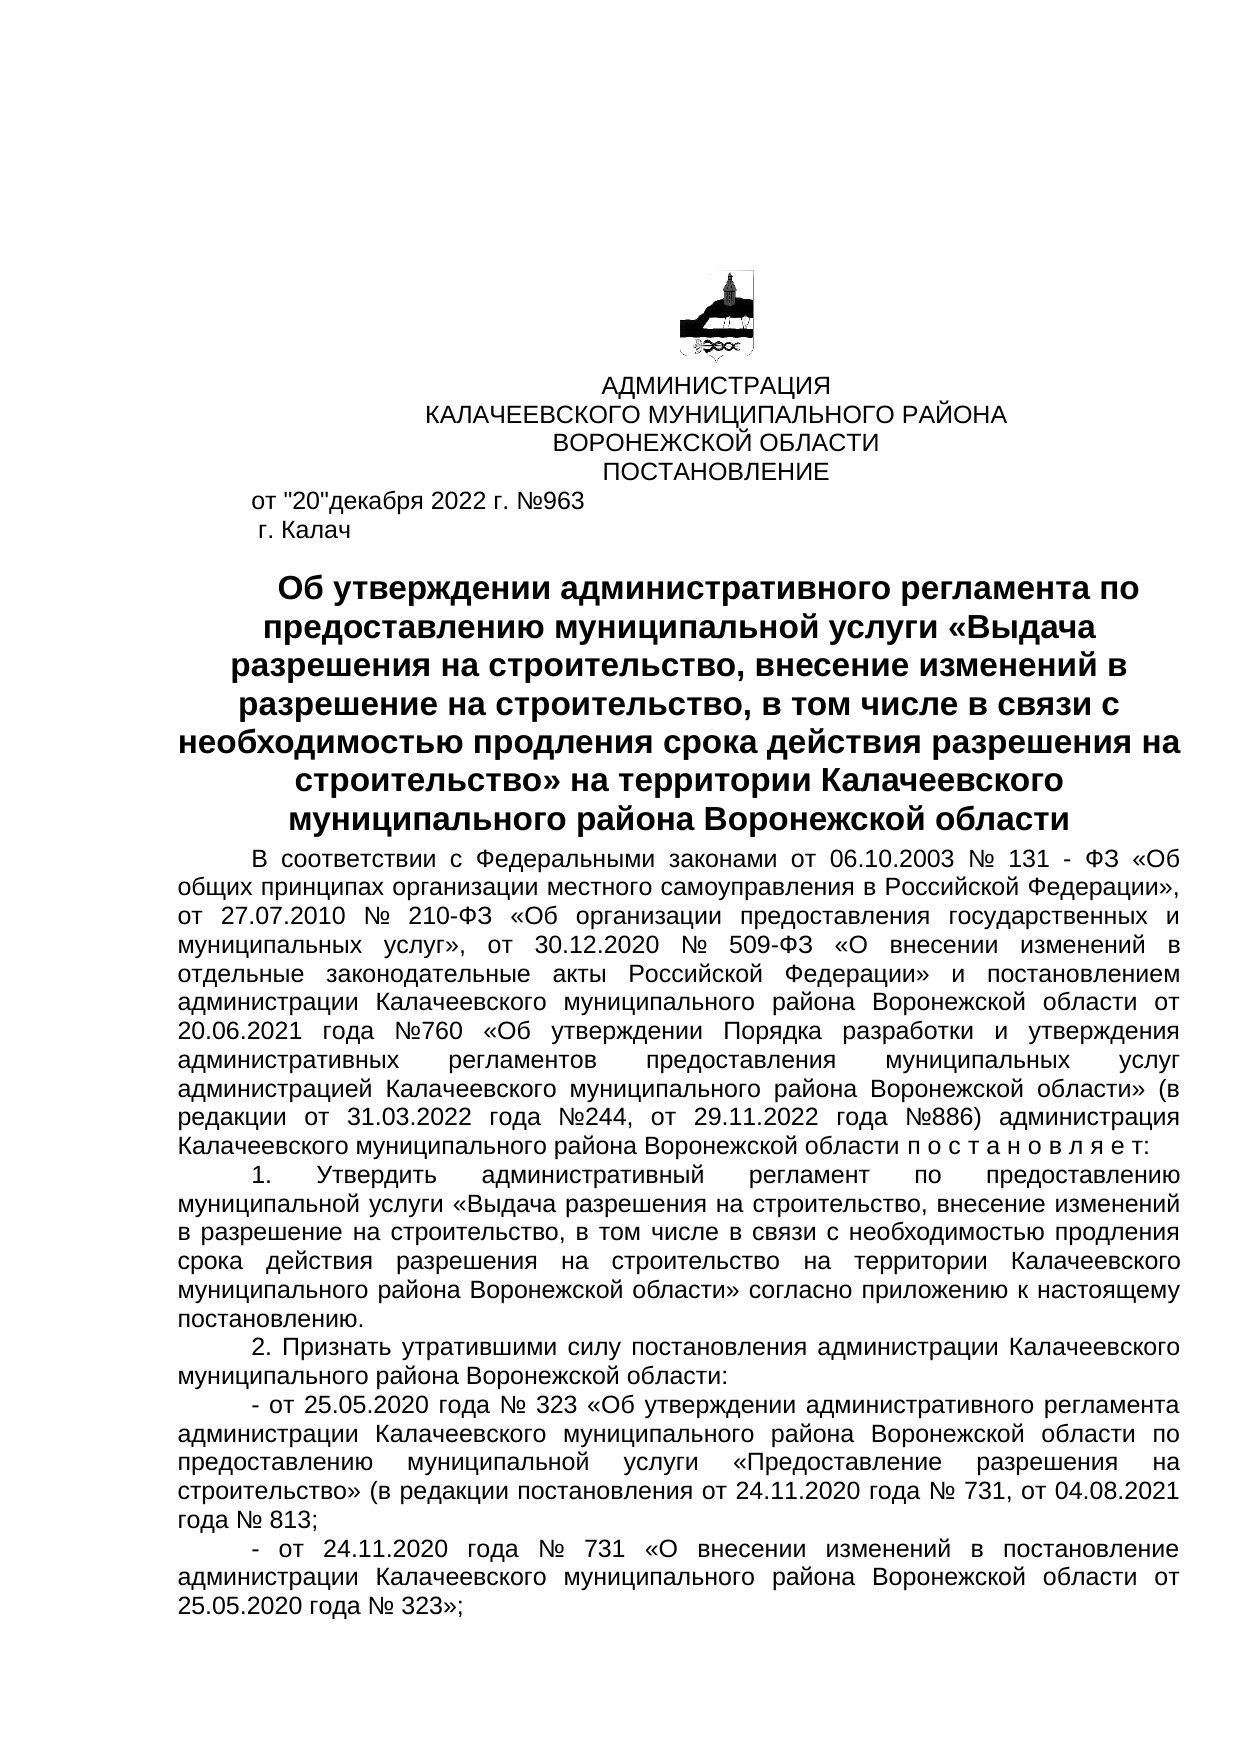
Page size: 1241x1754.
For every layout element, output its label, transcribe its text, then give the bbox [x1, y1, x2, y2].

text 1. Утвердить административный регламент по предоставлению муниципальной услуги «Выдача разрешения на строительство, внесение изменений в разрешение на строительство, в том числе в связи с необходимостью продления срока действия разрешения на строительство на территории Калачеевского муниципального района Воронежской области» согласно приложению к настоящему постановлению. [177, 1160, 1181, 1332]
text В соответствии с Федеральными законами от 06.10.2003 № 131 - ФЗ «Об общих принципах организации местного самоуправления в Российской Федерации», от 27.07.2010 № 210-ФЗ «Об организации предоставления государственных и муниципальных услуг», от 30.12.2020 № 509-ФЗ «О внесении изменений в отдельные законодательные акты Российской Федерации» и постановлением администрации Калачеевского муниципального района Воронежской области от 20.06.2021 года №760 «Об утверждении Порядка разработки и утверждения административных регламентов предоставления муниципальных услуг администрацией Калачеевского муниципального района Воронежской области» (в редакции от 31.03.2022 года №244, от 29.11.2022 года №886) администрация Калачеевского муниципального района Воронежской области п о с т а н о в л я е т: [177, 844, 1181, 1160]
text г. Калач [177, 514, 1181, 543]
picture [676, 265, 756, 371]
text от "20"декабря 2022 г. №963 [177, 486, 1181, 514]
text ВОРОНЕЖСКОЙ ОБЛАСТИ [177, 428, 1181, 457]
text - от 24.11.2020 года № 731 «О внесении изменений в постановление администрации Калачеевского муниципального района Воронежской области от 25.05.2020 года № 323»; [177, 1534, 1181, 1620]
title Об утверждении административного регламента по предоставлению муниципальной услуги «Выдача разрешения на строительство, внесение изменений в разрешение на строительство, в том числе в связи с необходимостью продления срока действия разрешения на строительство» на территории Калачеевского муниципального района Воронежской области [177, 568, 1181, 837]
text КАЛАЧЕЕВСКОГО МУНИЦИПАЛЬНОГО РАЙОНА [177, 399, 1181, 428]
text ПОСТАНОВЛЕНИЕ [177, 457, 1181, 486]
text 2. Признать утратившими силу постановления администрации Калачеевского муниципального района Воронежской области: [177, 1332, 1181, 1390]
text - от 25.05.2020 года № 323 «Об утверждении административного регламента администрации Калачеевского муниципального района Воронежской области по предоставлению муниципальной услуги «Предоставление разрешения на строительство» (в редакции постановления от 24.11.2020 года № 731, от 04.08.2021 года № 813; [177, 1390, 1181, 1534]
text АДМИНИСТРАЦИЯ [177, 371, 1181, 399]
